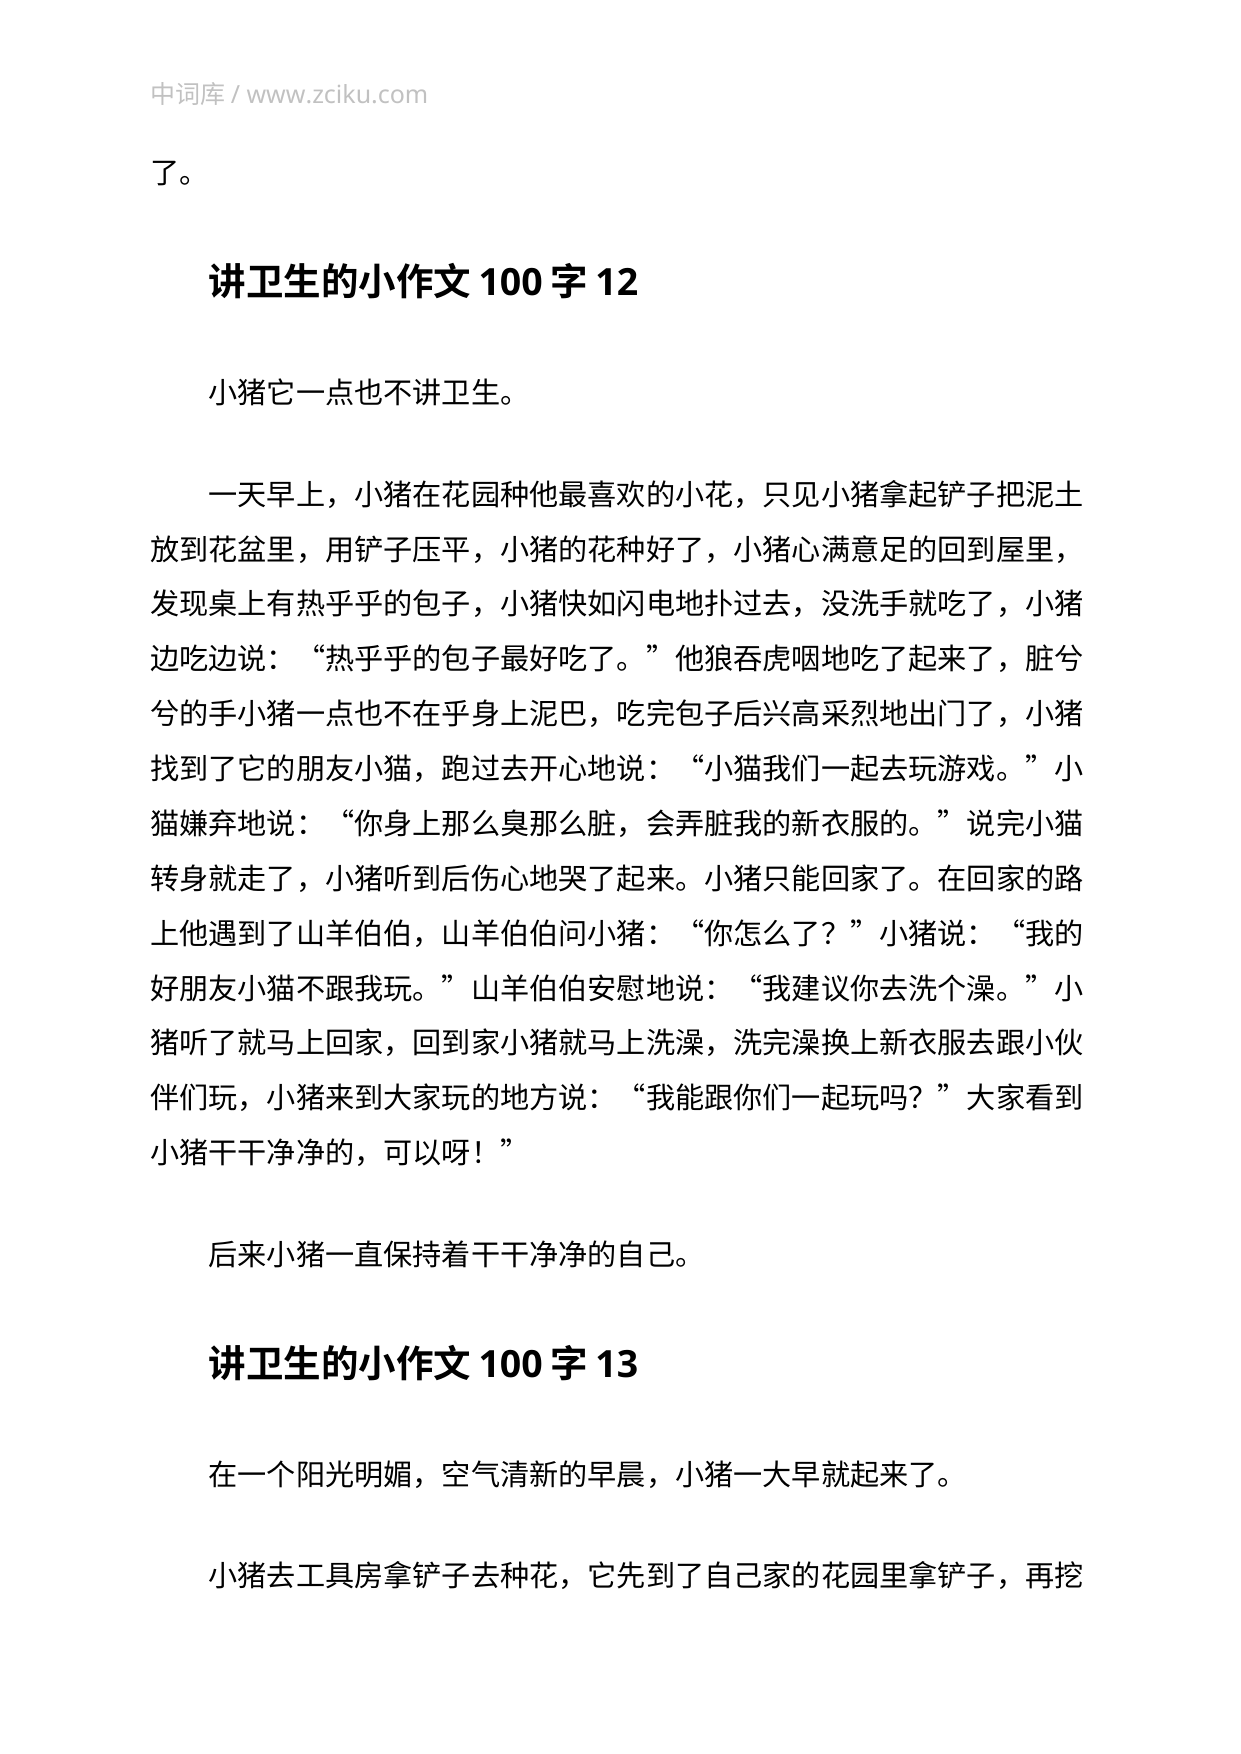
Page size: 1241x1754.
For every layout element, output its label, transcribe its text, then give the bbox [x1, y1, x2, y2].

text 一天早上，小猪在花园种他最喜欢的小花，只见小猪拿起铲子把泥土放到花盆里，用铲子压平，小猪的花种好了，小猪心满意足的回到屋里，发现桌上有热乎乎的包子，小猪快如闪电地扑过去，没洗手就吃了，小猪边吃边说：“热乎乎的包子最好吃了。”他狼吞虎咽地吃了起来了，脏兮兮的手小猪一点也不在乎身上泥巴，吃完包子后兴高采烈地出门了，小猪找到了它的朋友小猫，跑过去开心地说：“小猫我们一起去玩游戏。”小猫嫌弃地说：“你身上那么臭那么脏，会弄脏我的新衣服的。”说完小猫转身就走了，小猪听到后伤心地哭了起来。小猪只能回家了。在回家的路上他遇到了山羊伯伯，山羊伯伯问小猪：“你怎么了？”小猪说：“我的好朋友小猫不跟我玩。”山羊伯伯安慰地说：“我建议你去洗个澡。”小猪听了就马上回家，回到家小猪就马上洗澡，洗完澡换上新衣服去跟小伙伴们玩，小猪来到大家玩的地方说：“我能跟你们一起玩吗？”大家看到小猪干干净净的，可以呀！” [150, 471, 1090, 1172]
text 在一个阳光明媚，空气清新的早晨，小猪一大早就起来了。 [150, 1451, 1090, 1493]
text 讲卫生的小作文100字13 [150, 1333, 1090, 1388]
text 小猪它一点也不讲卫生。 [150, 369, 1090, 412]
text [150, 1553, 1090, 1595]
text 后来小猪一直保持着干干净净的自己。 [150, 1232, 1090, 1274]
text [150, 150, 1090, 192]
text 讲卫生的小作文100字12 [150, 252, 1090, 306]
